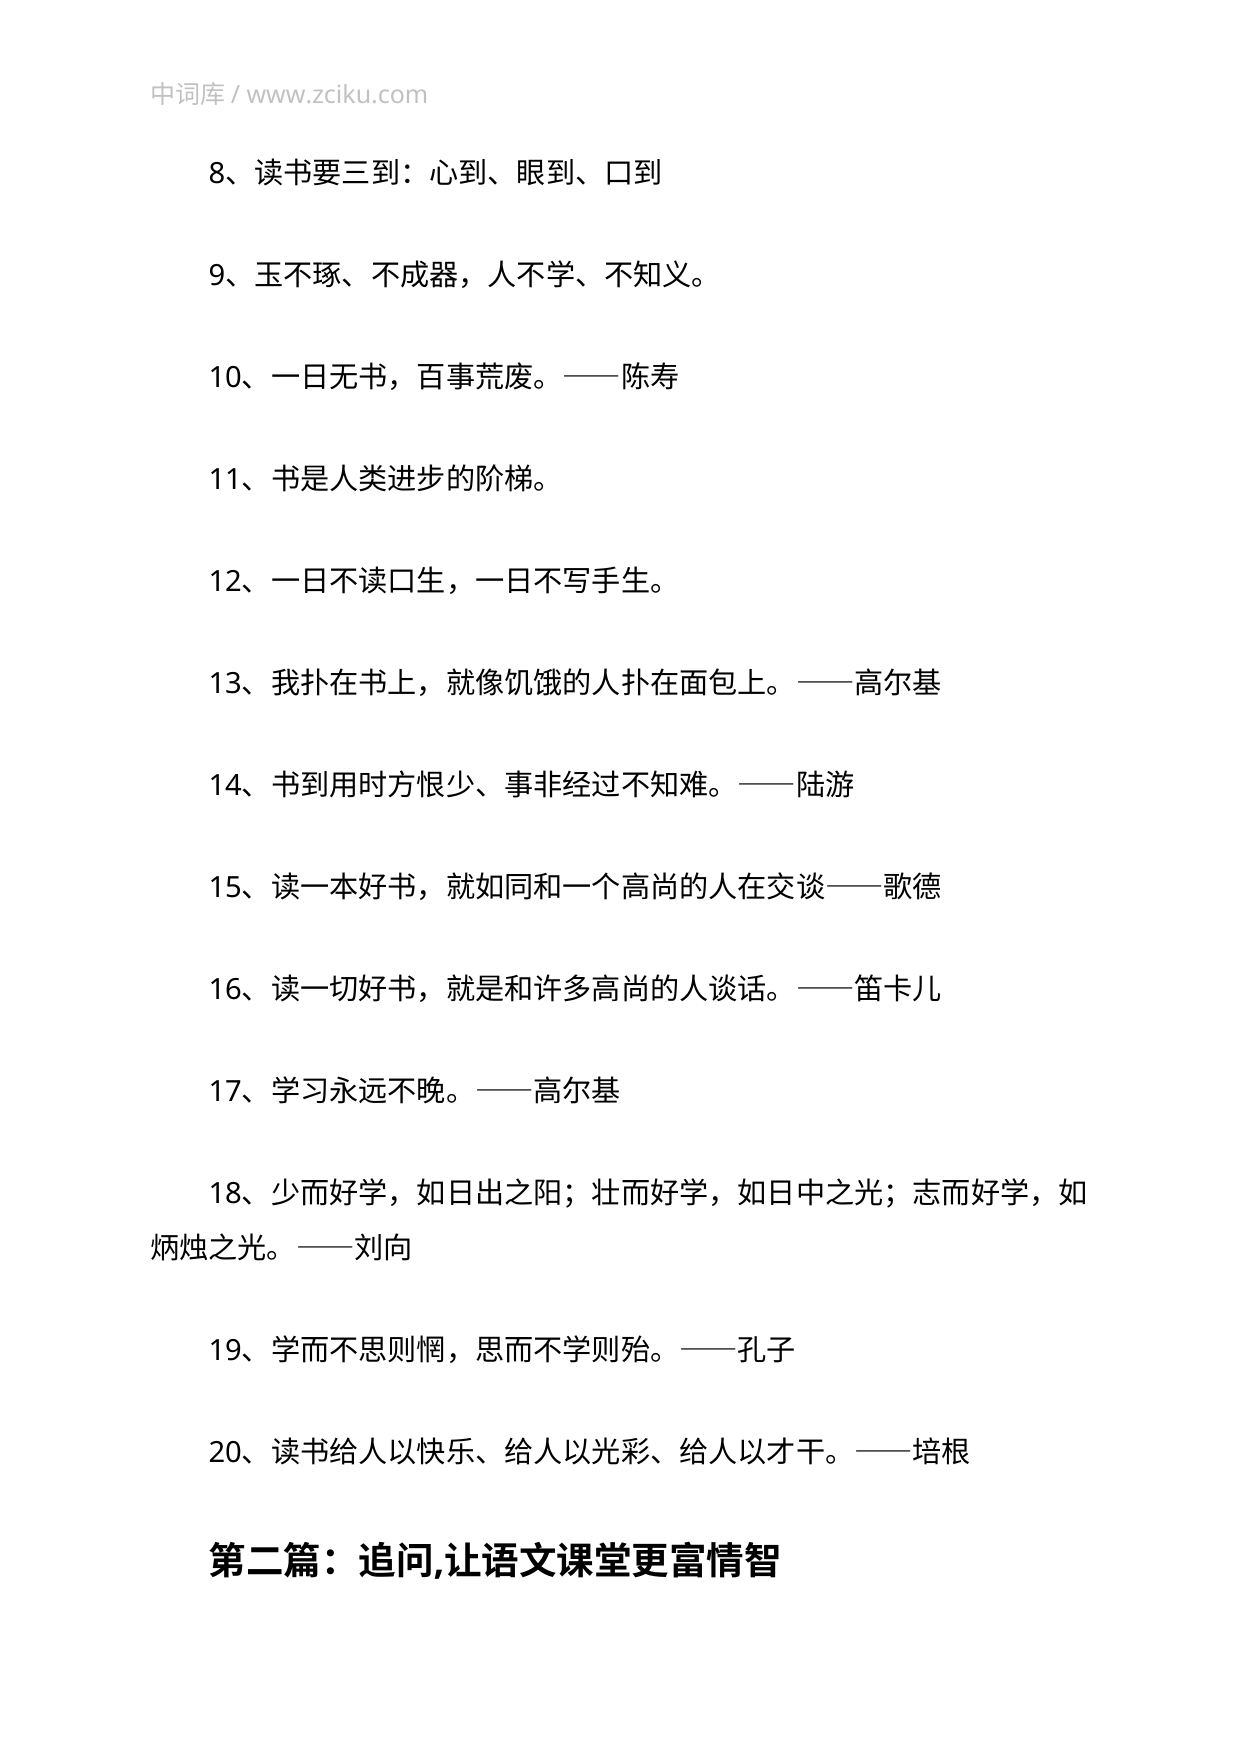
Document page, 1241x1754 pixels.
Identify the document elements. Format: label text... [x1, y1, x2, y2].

text 14、书到用时方恨少、事非经过不知难。——陆游 [150, 762, 1090, 804]
text 12、一日不读口生，一日不写手生。 [150, 558, 1090, 600]
text 10、一日无书，百事荒废。——陈寿 [150, 354, 1090, 396]
text 11、书是人类进步的阶梯。 [150, 456, 1090, 498]
text 17、学习永远不晚。——高尔基 [150, 1068, 1090, 1110]
text 16、读一切好书，就是和许多高尚的人谈话。——笛卡儿 [150, 966, 1090, 1008]
text 第二篇：追问,让语文课堂更富情智 [150, 1531, 1090, 1585]
text 19、学而不思则惘，思而不学则殆。——孔子 [150, 1327, 1090, 1369]
text 18、少而好学，如日出之阳；壮而好学，如日中之光；志而好学，如炳烛之光。——刘向 [150, 1170, 1090, 1267]
text 15、读一本好书，就如同和一个高尚的人在交谈——歌德 [150, 864, 1090, 906]
text 20、读书给人以快乐、给人以光彩、给人以才干。——培根 [150, 1428, 1090, 1471]
text 8、读书要三到：心到、眼到、口到 [150, 150, 1090, 192]
text 9、玉不琢、不成器，人不学、不知义。 [150, 252, 1090, 294]
text 13、我扑在书上，就像饥饿的人扑在面包上。——高尔基 [150, 660, 1090, 702]
